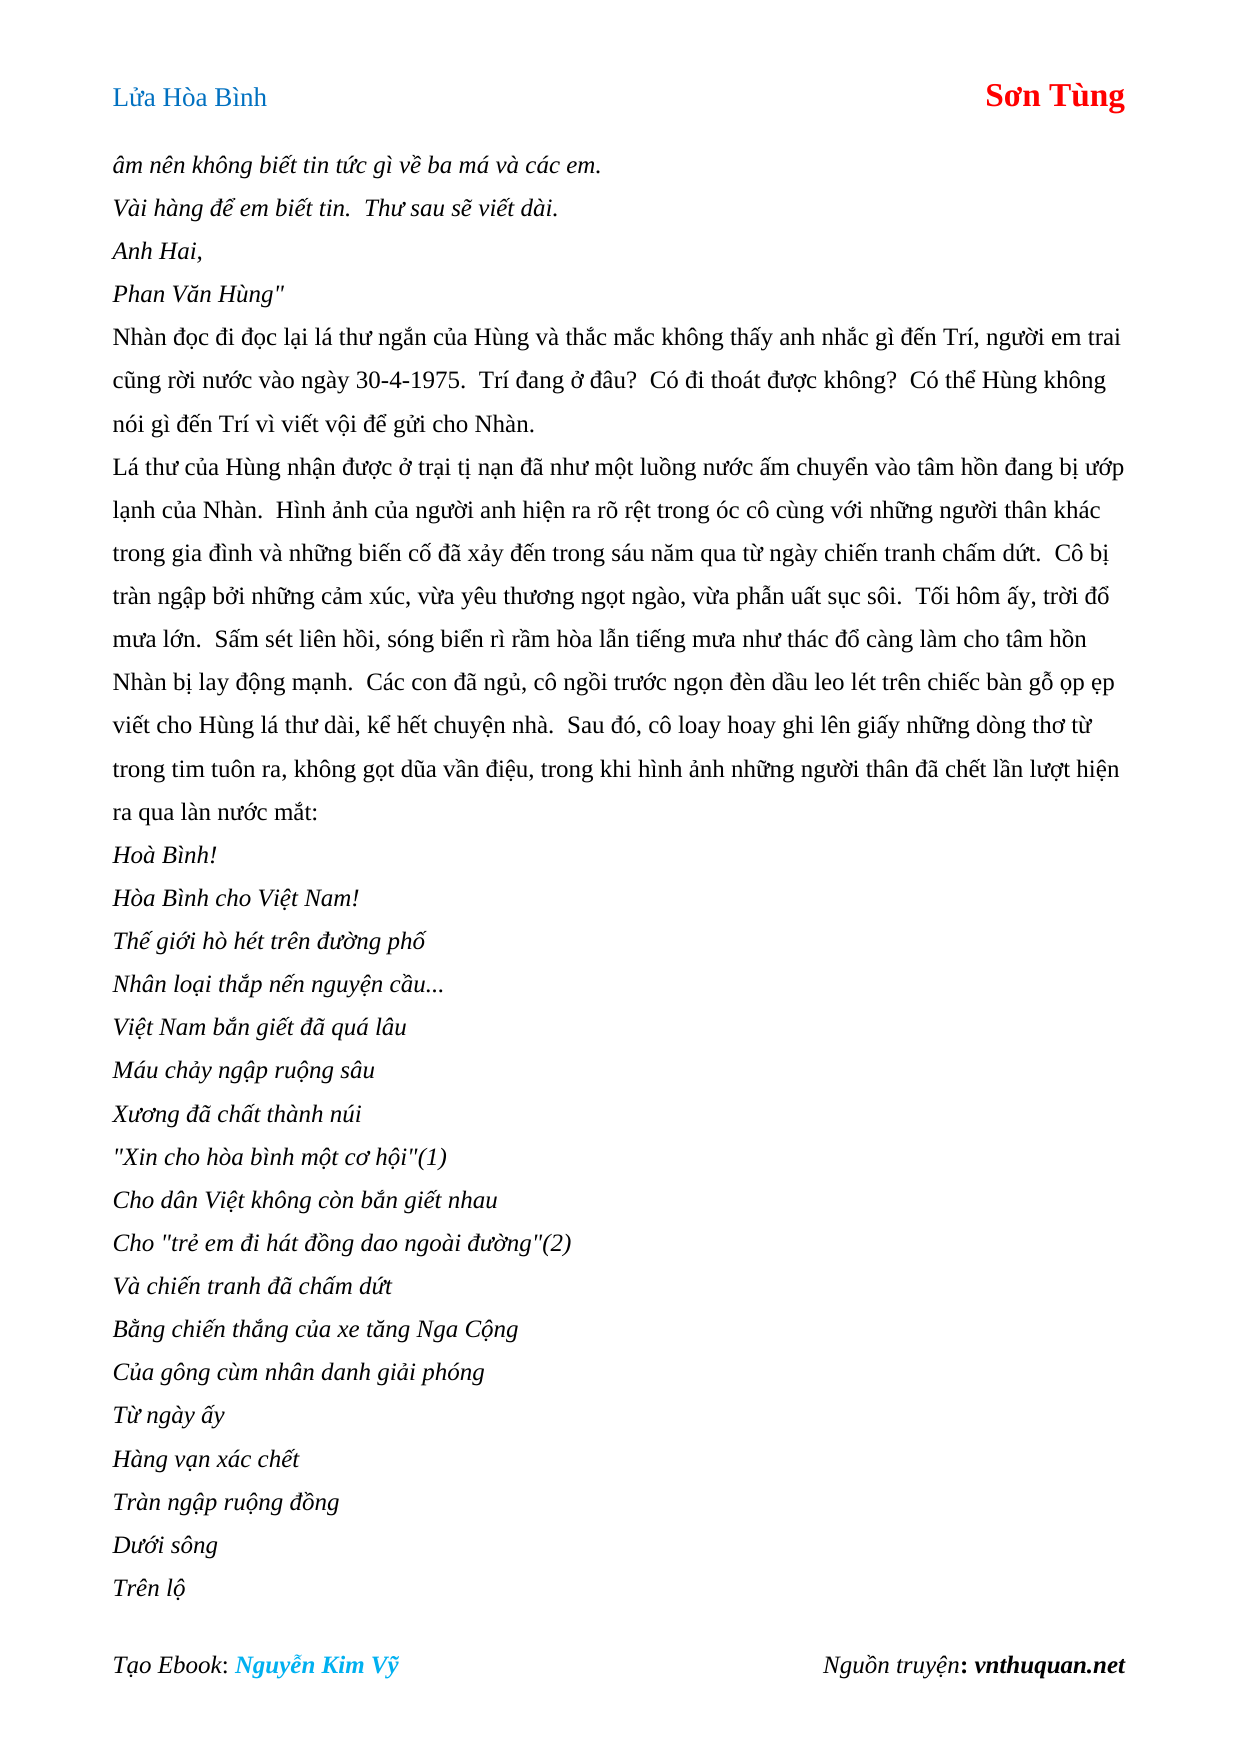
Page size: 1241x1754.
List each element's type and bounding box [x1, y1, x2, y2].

text [112, 150, 1128, 1602]
